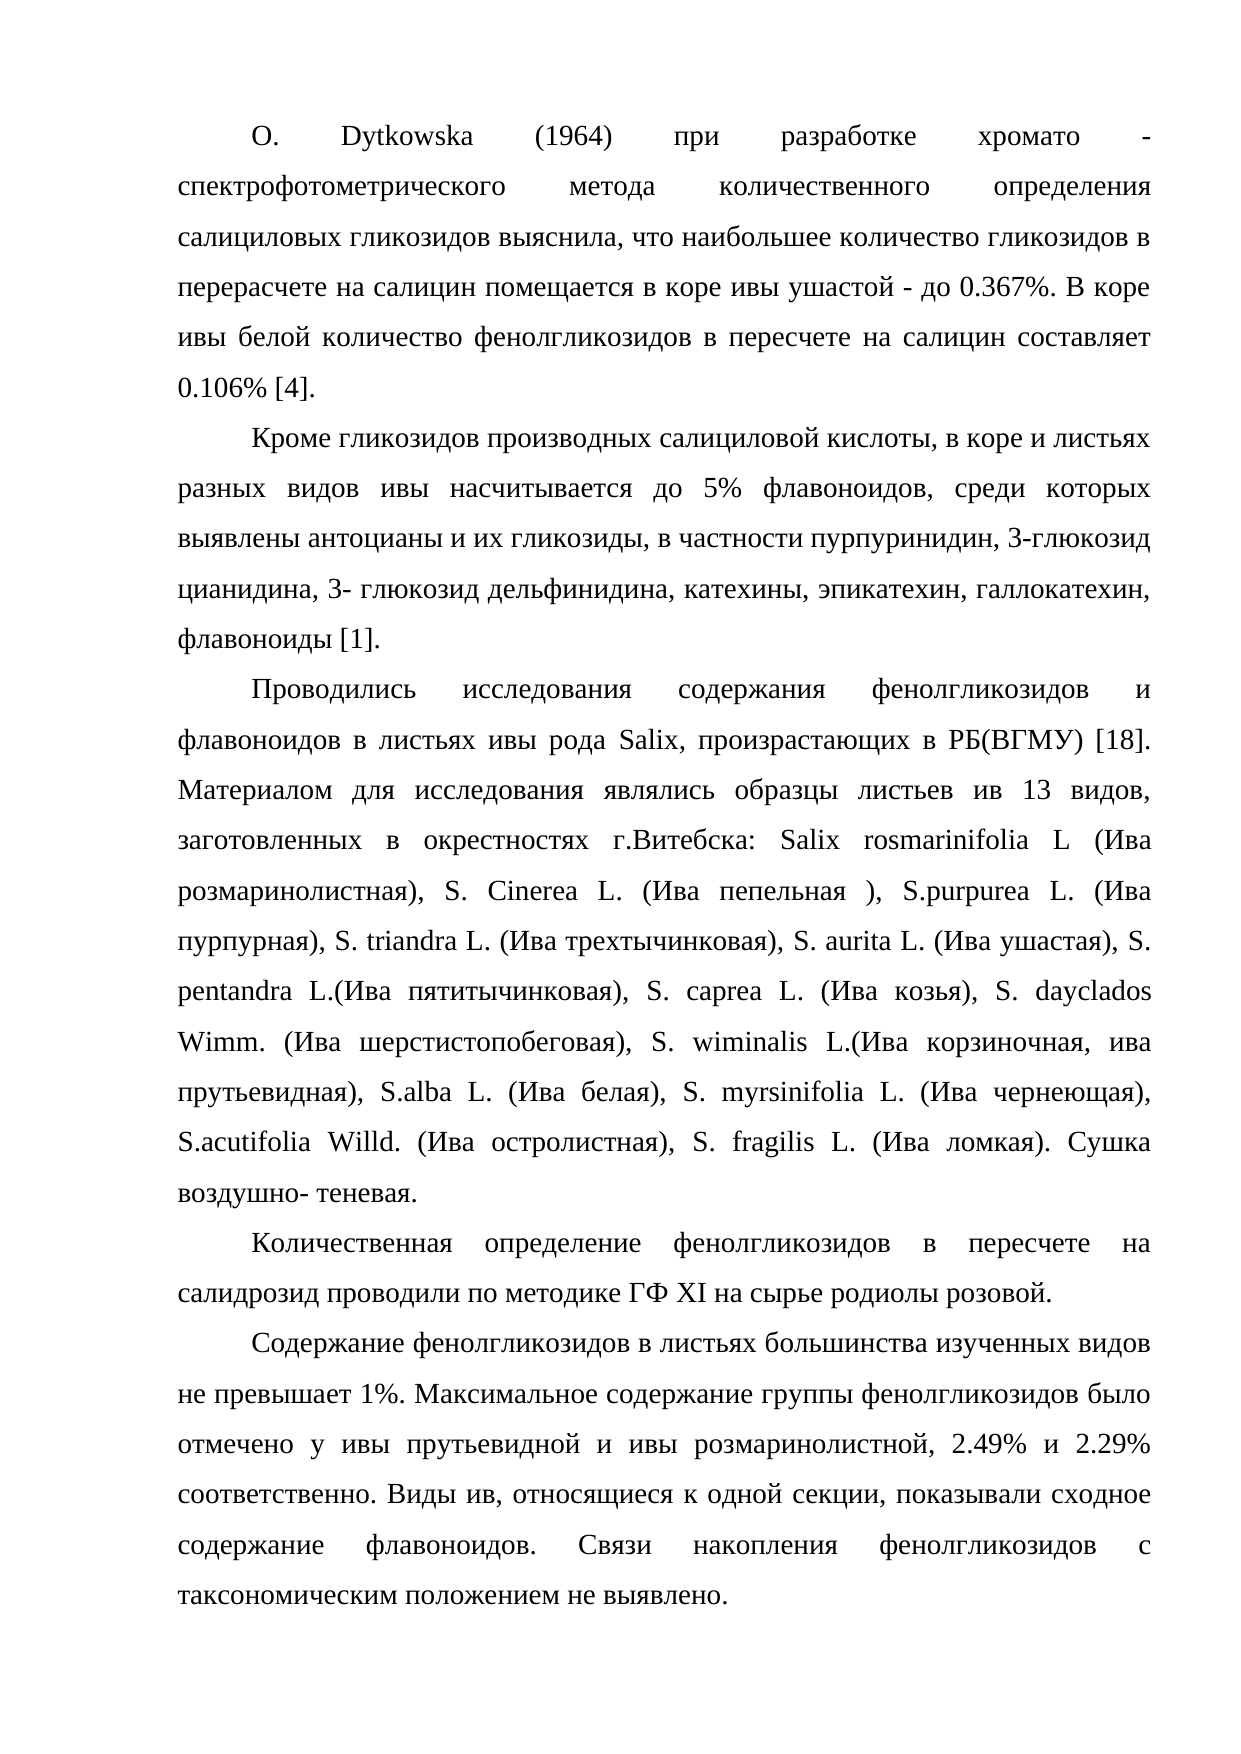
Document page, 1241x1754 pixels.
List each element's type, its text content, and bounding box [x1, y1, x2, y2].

text О. Dytkowska (1964) при разработке хромато - спектрофотометрического метода количественного определения салициловых гликозидов выяснила, что наибольшее количество гликозидов в перерасчете на салицин помещается в коре ивы ушастой - до 0.367%. В коре ивы белой количество фенолгликозидов в пересчете на салицин составляет 0.106% [4]. [177, 118, 1152, 403]
text Количественная определение фенолгликозидов в пересчете на салидрозид проводили по методике ГФ XI на сырье родиолы розовой. [177, 1225, 1152, 1309]
text Проводились исследования содержания фенолгликозидов и флавоноидов в листьях ивы рода Salix, произрастающих в РБ(ВГМУ) [18]. Материалом для исследования являлись образцы листьев ив 13 видов, заготовленных в окрестностях г.Витебска: Salix rosmarinifolia L (Ива розмаринолистная), S. Cinerea L. (Ива пепельная ), S.purpurea L. (Ива пурпурная), S. triandra L. (Ива трехтычинковая), S. aurita L. (Ива ушастая), S. pentandra L.(Ива пятитычинковая), S. caprea L. (Ива козья), S. dayclados Wimm. (Ива шерстистопобеговая), S. wiminalis L.(Ива корзиночная, ива прутьевидная), S.alba L. (Ива белая), S. myrsinifolia L. (Ива чернеющая), S.acutifolia Willd. (Ива остролистная), S. fragilis L. (Ива ломкая). Сушка воздушно- теневая. [177, 672, 1152, 1208]
text Кроме гликозидов производных салициловой кислоты, в коре и листьях разных видов ивы насчитывается до 5% флавоноидов, среди которых выявлены антоцианы и их гликозиды, в частности пурпуринидин, 3-глюкозид цианидина, 3- глюкозид дельфинидина, катехины, эпикатехин, галлокатехин, флавоноиды [1]. [177, 420, 1152, 655]
text Содержание фенолгликозидов в листьях большинства изученных видов не превышает 1%. Максимальное содержание группы фенолгликозидов было отмечено у ивы прутьевидной и ивы розмаринолистной, 2.49% и 2.29% соответственно. Виды ив, относящиеся к одной секции, показывали сходное содержание флавоноидов. Связи накопления фенолгликозидов с таксономическим положением не выявлено. [177, 1326, 1152, 1611]
